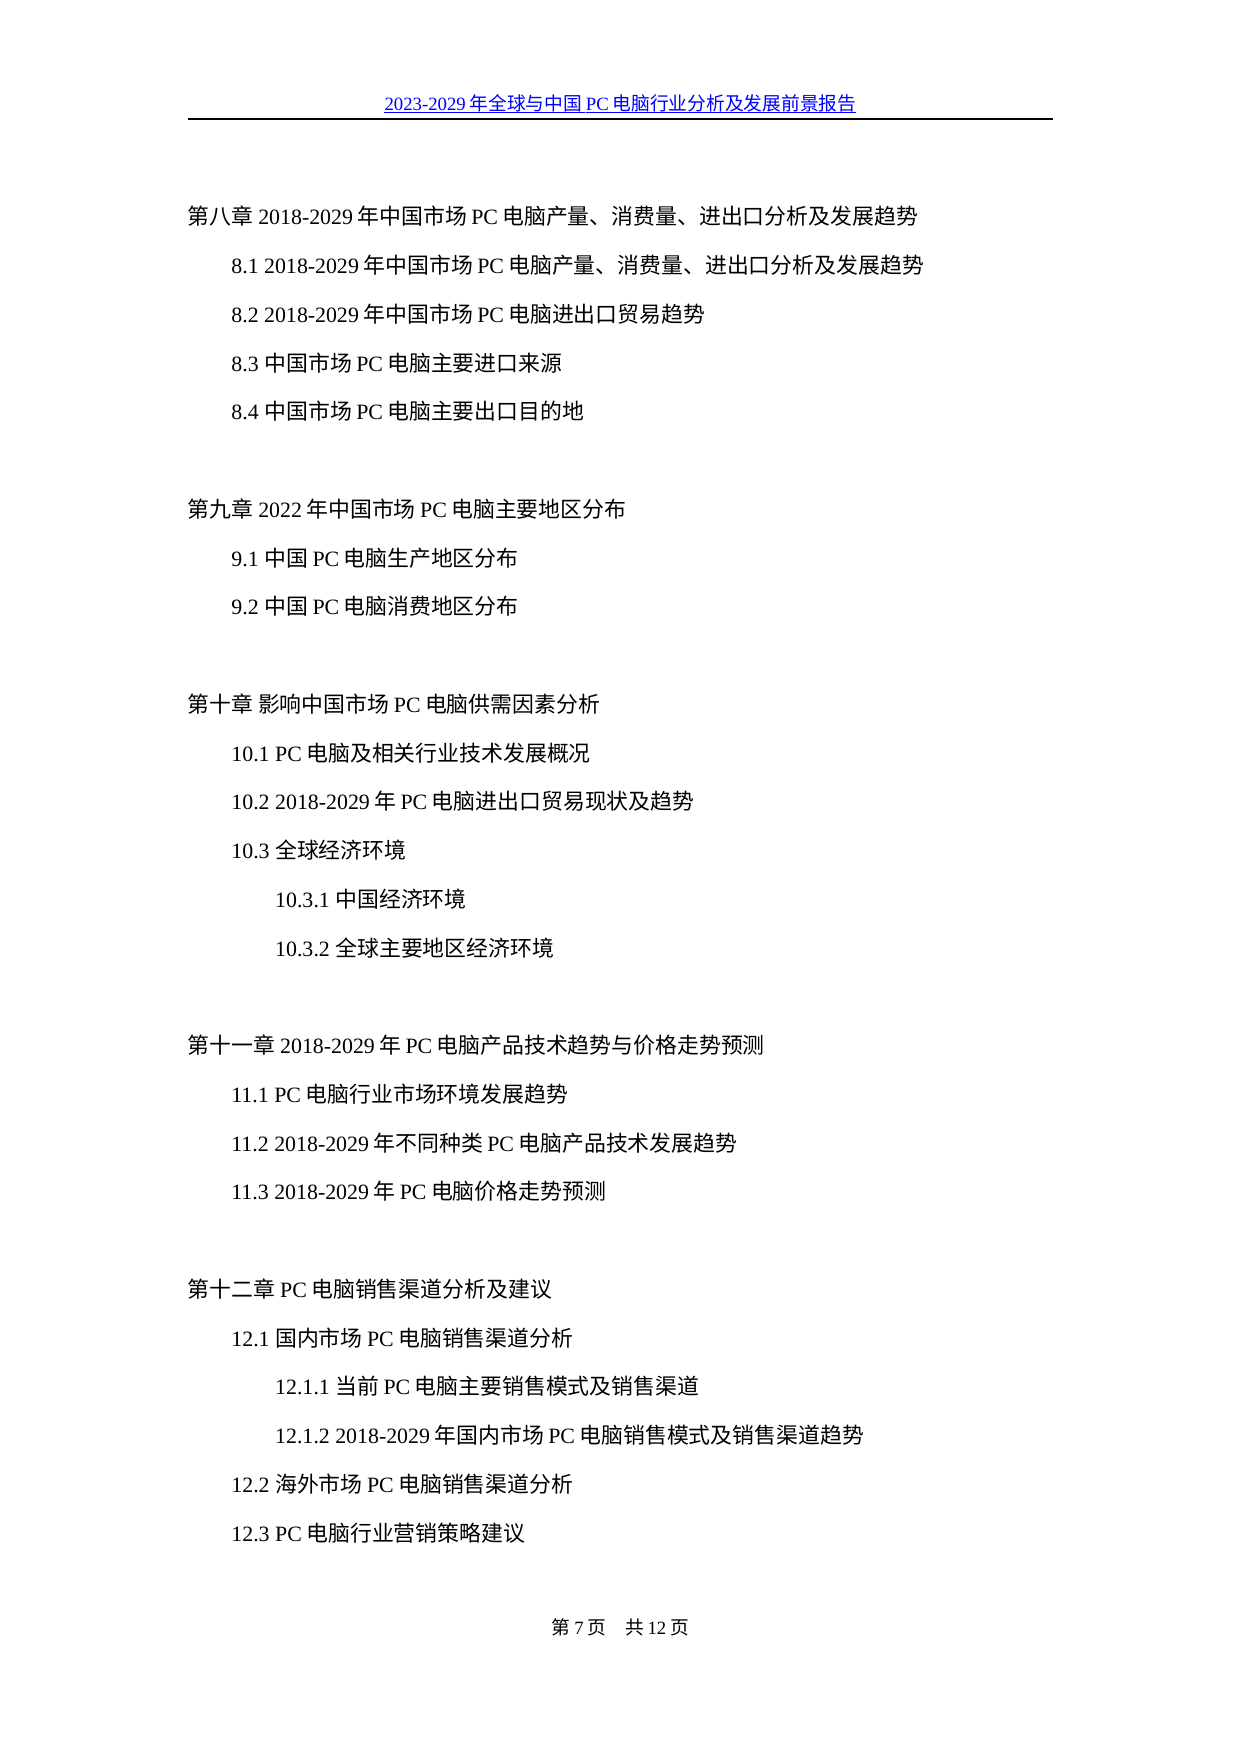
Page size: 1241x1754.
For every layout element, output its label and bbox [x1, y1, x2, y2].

text [187, 150, 1053, 1548]
